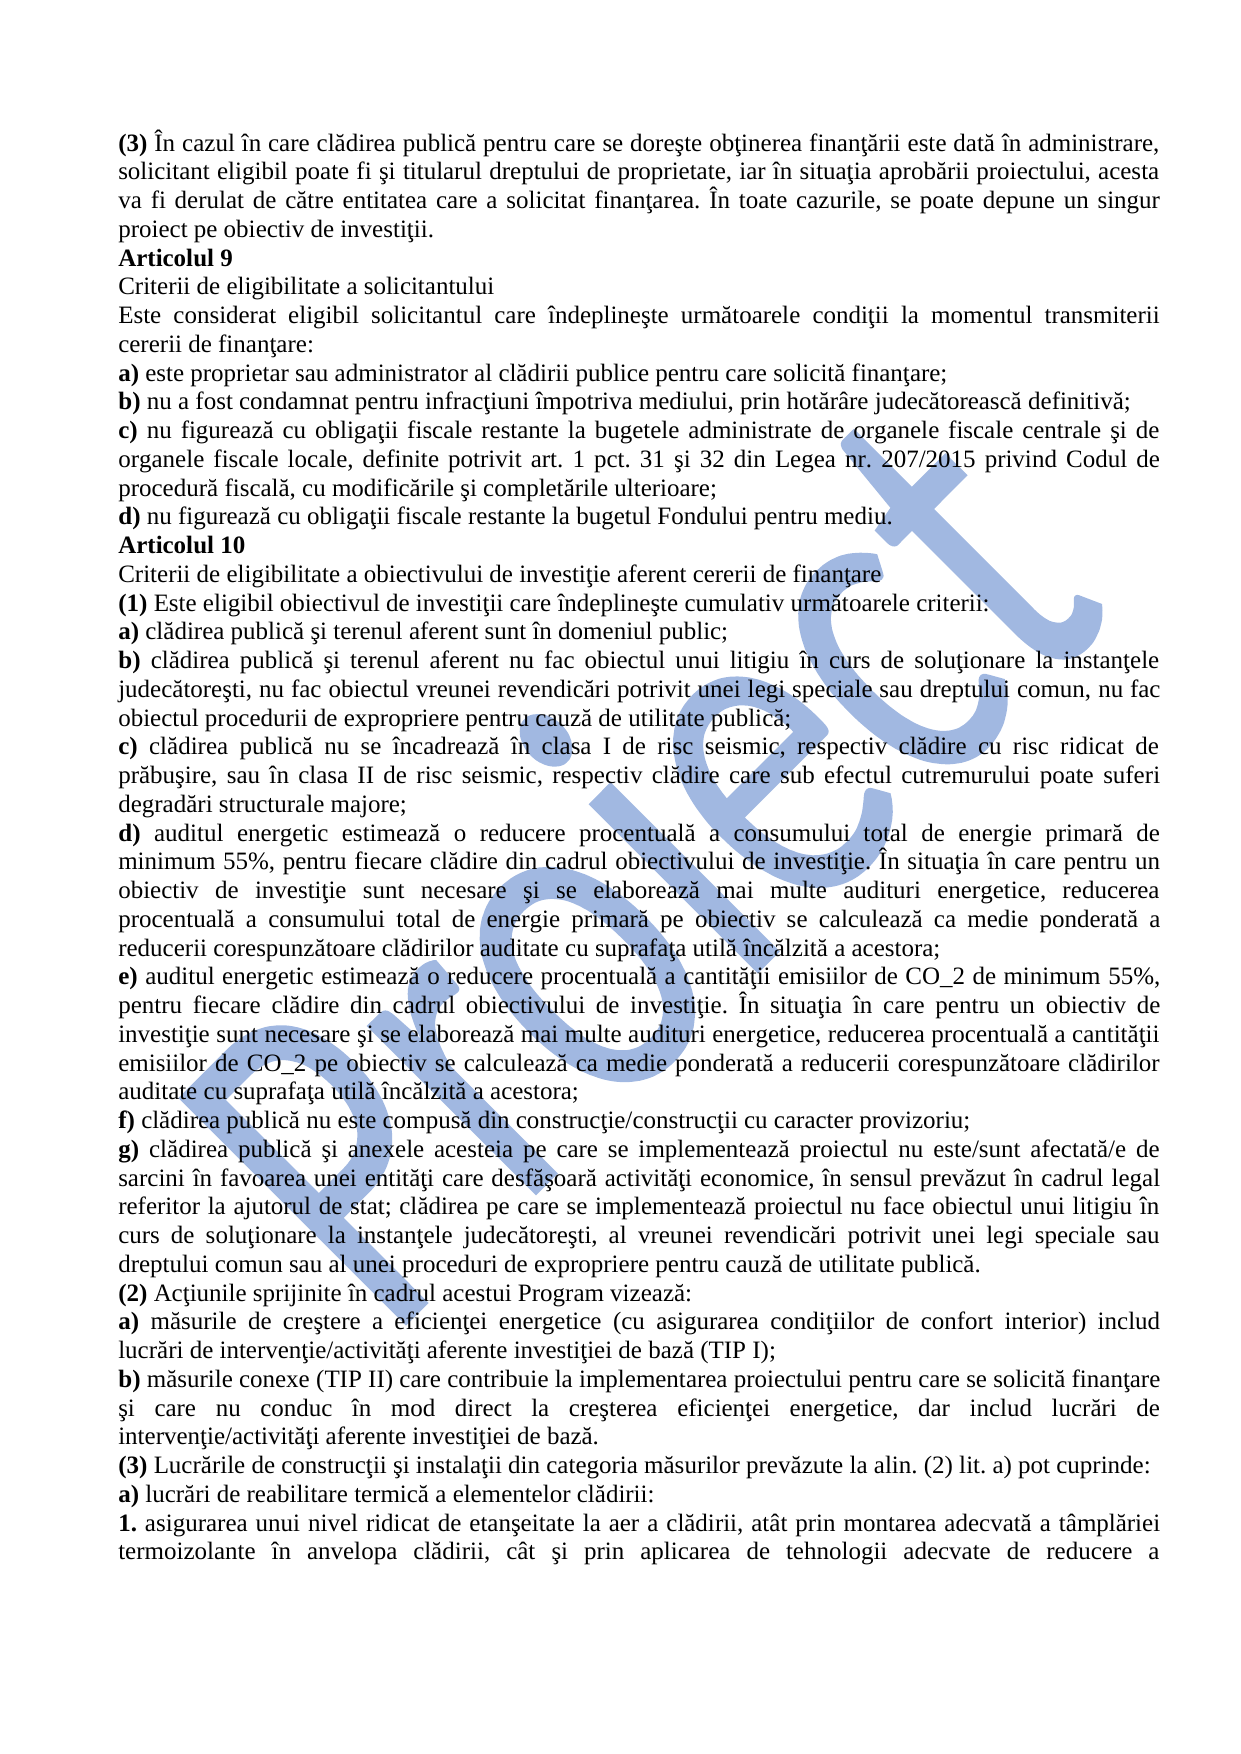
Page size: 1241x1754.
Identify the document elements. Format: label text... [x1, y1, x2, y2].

text b) măsurile conexe (TIP II) care contribuie la implementarea proiectului pentru care se solicită finanţare şi care nu conduc în mod direct la creşterea eficienţei energetice, dar includ lucrări de intervenţie/activităţi aferente investiţiei de bază. [118, 1364, 1161, 1450]
text f) clădirea publică nu este compusă din construcţie/construcţii cu caracter provizoriu; [118, 1105, 1161, 1134]
text d) auditul energetic estimează o reducere procentuală a consumului total de energie primară de minimum 55%, pentru fiecare clădire din cadrul obiectivului de investiţie. În situaţia în care pentru un obiectiv de investiţie sunt necesare şi se elaborează mai multe audituri energetice, reducerea procentuală a consumului total de energie primară pe obiectiv se calculează ca medie ponderată a reducerii corespunzătoare clădirilor auditate cu suprafaţa utilă încălzită a acestora; [118, 818, 1161, 961]
text e) auditul energetic estimează o reducere procentuală a cantităţii emisiilor de CO_2 de minimum 55%, pentru fiecare clădire din cadrul obiectivului de investiţie. În situaţia în care pentru un obiectiv de investiţie sunt necesare şi se elaborează mai multe audituri energetice, reducerea procentuală a cantităţii emisiilor de CO_2 pe obiectiv se calculează ca medie ponderată a reducerii corespunzătoare clădirilor auditate cu suprafaţa utilă încălzită a acestora; [118, 961, 1161, 1105]
text Criterii de eligibilitate a solicitantului [118, 271, 1161, 300]
text b) clădirea publică şi terenul aferent nu fac obiectul unui litigiu în curs de soluţionare la instanţele judecătoreşti, nu fac obiectul vreunei revendicări potrivit unei legi speciale sau dreptului comun, nu fac obiectul procedurii de expropriere pentru cauză de utilitate publică; [118, 645, 1161, 731]
text Este considerat eligibil solicitantul care îndeplineşte următoarele condiţii la momentul transmiterii cererii de finanţare: [118, 300, 1161, 358]
text c) clădirea publică nu se încadrează în clasa I de risc seismic, respectiv clădire cu risc ridicat de prăbuşire, sau în clasa II de risc seismic, respectiv clădire care sub efectul cutremurului poate suferi degradări structurale majore; [118, 731, 1161, 818]
text a) clădirea publică şi terenul aferent sunt în domeniul public; [118, 616, 1161, 645]
text (3) În cazul în care clădirea publică pentru care se doreşte obţinerea finanţării este dată în administrare, solicitant eligibil poate fi şi titularul dreptului de proprietate, iar în situaţia aprobării proiectului, acesta va fi derulat de către entitatea care a solicitat finanţarea. În toate cazurile, se poate depune un singur proiect pe obiectiv de investiţii. [118, 128, 1161, 243]
text Articolul 10 [118, 530, 1161, 559]
text Articolul 9 [118, 243, 1161, 271]
text (1) Este eligibil obiectivul de investiţii care îndeplineşte cumulativ următoarele criterii: [118, 588, 1161, 616]
text c) nu figurează cu obligaţii fiscale restante la bugetele administrate de organele fiscale centrale şi de organele fiscale locale, definite potrivit art. 1 pct. 31 şi 32 din Legea nr. 207/2015 privind Codul de procedură fiscală, cu modificările şi completările ulterioare; [118, 415, 1161, 501]
text a) este proprietar sau administrator al clădirii publice pentru care solicită finanţare; [118, 358, 1161, 386]
text (3) Lucrările de construcţii şi instalaţii din categoria măsurilor prevăzute la alin. (2) lit. a) pot cuprinde: [118, 1450, 1161, 1479]
text Criterii de eligibilitate a obiectivului de investiţie aferent cererii de finanţare [118, 559, 1161, 588]
text (2) Acţiunile sprijinite în cadrul acestui Program vizează: [118, 1278, 1161, 1306]
text b) nu a fost condamnat pentru infracţiuni împotriva mediului, prin hotărâre judecătorească definitivă; [118, 386, 1161, 415]
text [118, 1508, 1161, 1565]
text d) nu figurează cu obligaţii fiscale restante la bugetul Fondului pentru mediu. [118, 501, 1161, 530]
text g) clădirea publică şi anexele acesteia pe care se implementează proiectul nu este/sunt afectată/e de sarcini în favoarea unei entităţi care desfăşoară activităţi economice, în sensul prevăzut în cadrul legal referitor la ajutorul de stat; clădirea pe care se implementează proiectul nu face obiectul unui litigiu în curs de soluţionare la instanţele judecătoreşti, al vreunei revendicări potrivit unei legi speciale sau dreptului comun sau al unei proceduri de expropriere pentru cauză de utilitate publică. [118, 1134, 1161, 1278]
text a) măsurile de creştere a eficienţei energetice (cu asigurarea condiţiilor de confort interior) includ lucrări de intervenţie/activităţi aferente investiţiei de bază (TIP I); [118, 1306, 1161, 1364]
text a) lucrări de reabilitare termică a elementelor clădirii: [118, 1479, 1161, 1508]
